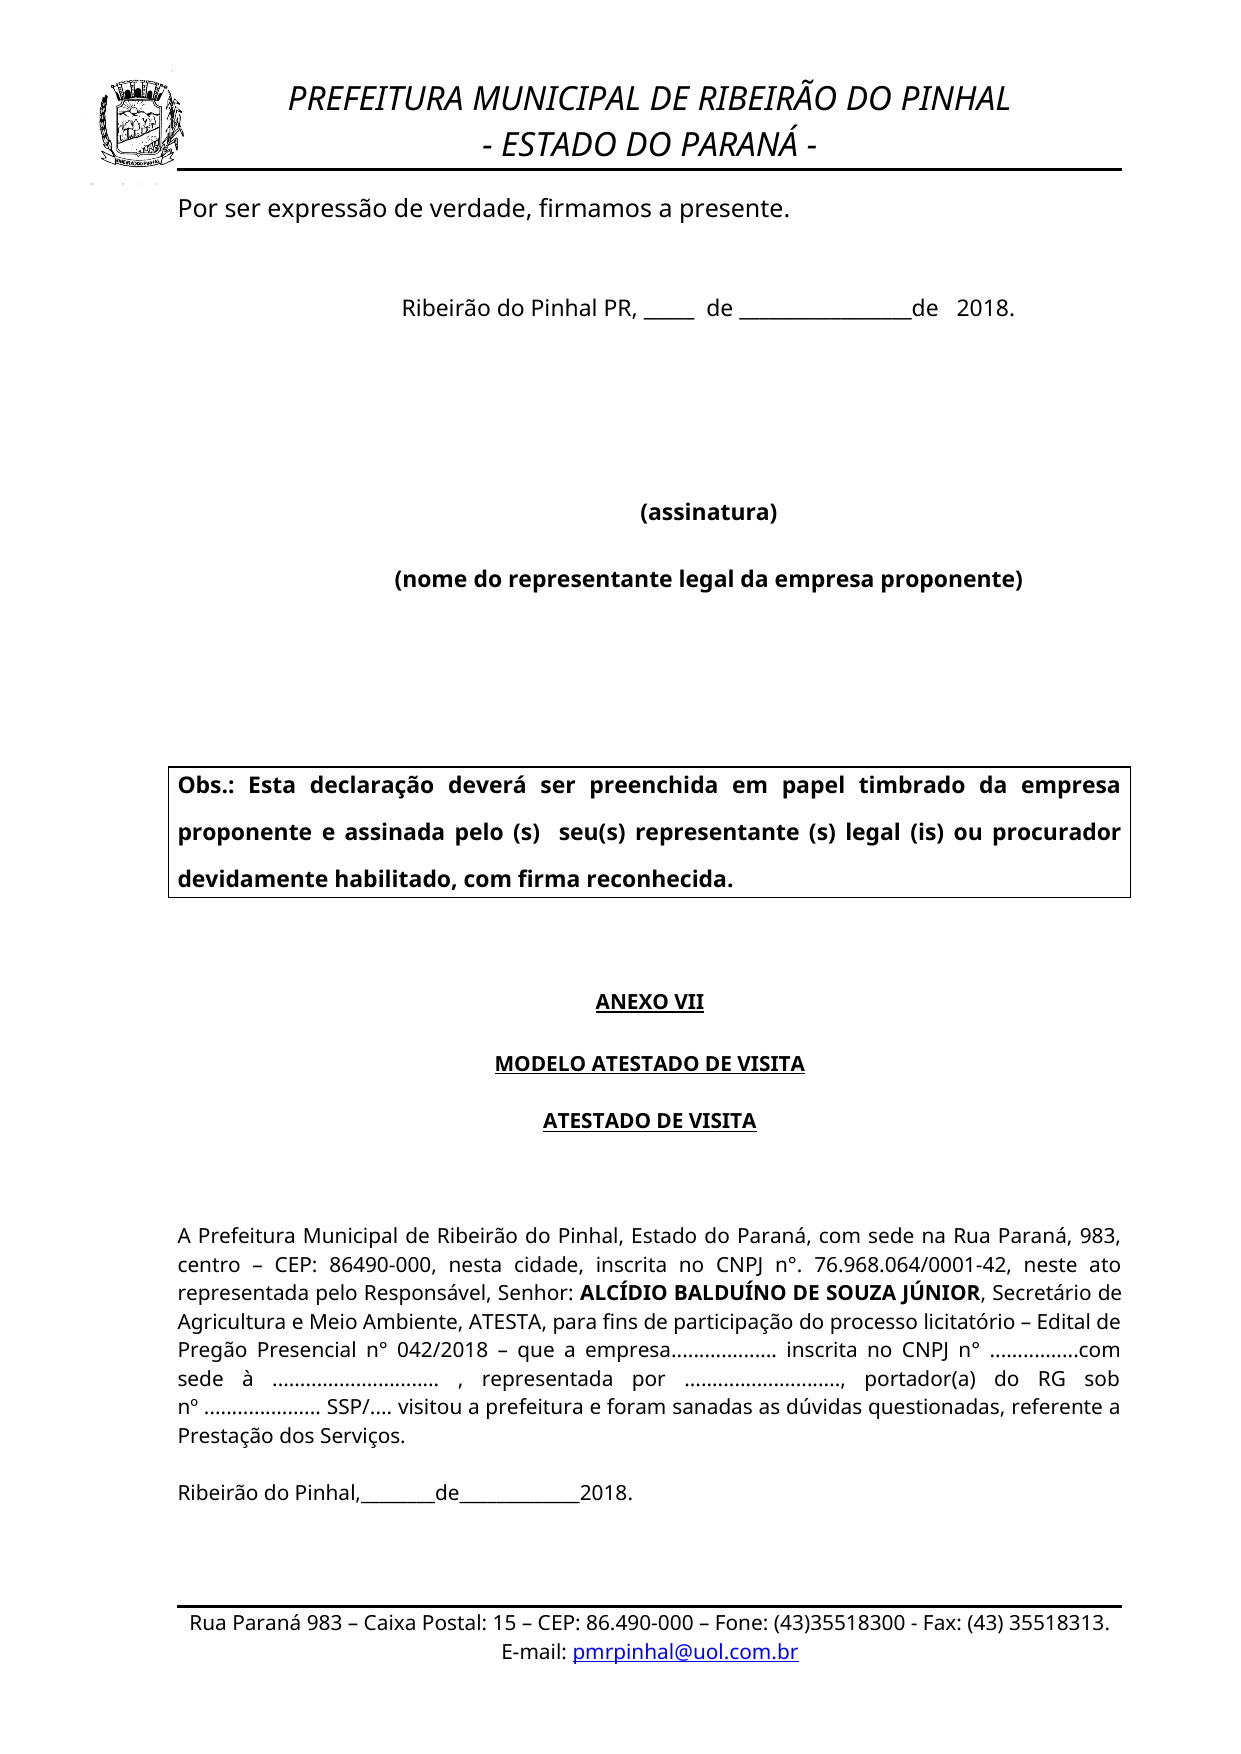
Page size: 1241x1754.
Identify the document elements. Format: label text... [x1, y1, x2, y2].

picture [83, 65, 202, 185]
text Ribeirão do Pinhal,________de_____________2018. [177, 1478, 1122, 1507]
text Ribeirão do Pinhal PR, _____ de _________________de 2018. [295, 292, 1122, 324]
text (nome do representante legal da empresa proponente) [295, 563, 1122, 594]
text ATESTADO DE VISITA [177, 1106, 1122, 1135]
text A Prefeitura Municipal de Ribeirão do Pinhal, Estado do Paraná, com sede na Rua Paraná, 983, centro – CEP: 86490-000, nesta cidade, inscrita no CNPJ n°. 76.968.064/0001-42, neste ato representada pelo Responsável, Senhor: ALCÍDIO BALDUÍNO DE SOUZA JÚNIOR, Secretário de Agricultura e Meio Ambiente, ATESTA, para fins de participação do processo licitatório – Edital de Pregão Presencial n° 042/2018 – que a empresa................... inscrita no CNPJ n° ................com sede à .............................. , representada por ............................, portador(a) do RG sob nº ..................... SSP/.... visitou a prefeitura e foram sanadas as dúvidas questionadas, referente a Prestação dos Serviços. [177, 1222, 1122, 1449]
text Por ser expressão de verdade, firmamos a presente. [177, 190, 1122, 224]
text ANEXO VII [177, 987, 1122, 1016]
text MODELO ATESTADO DE VISITA [177, 1049, 1122, 1077]
text Obs.: Esta declaração deverá ser preenchida em papel timbrado da empresa proponente e assinada pelo (s) seu(s) representante (s) legal (is) ou procurador devidamente habilitado, com firma reconhecida. [169, 768, 1130, 897]
text (assinatura) [295, 496, 1122, 527]
